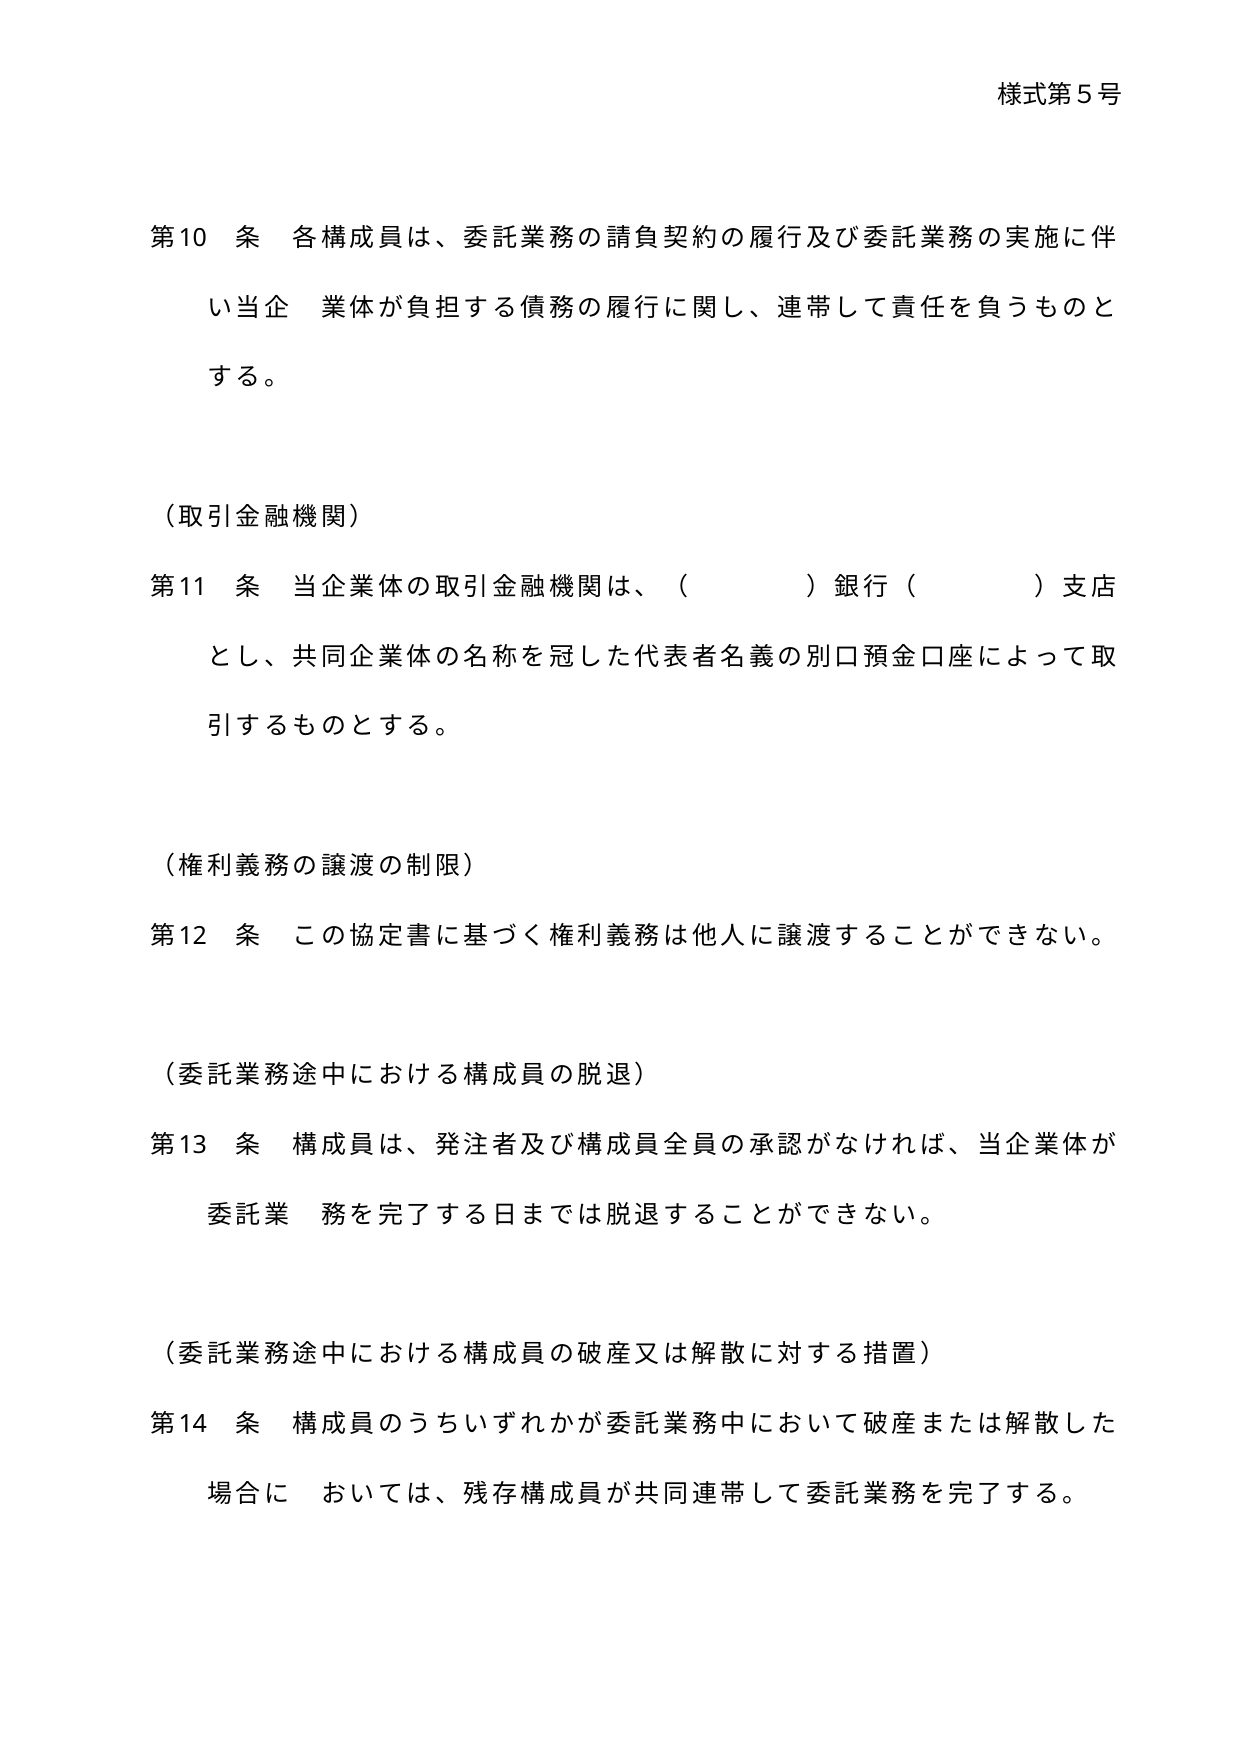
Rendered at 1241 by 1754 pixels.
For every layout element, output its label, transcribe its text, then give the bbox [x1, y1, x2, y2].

text （委託業務途中における構成員の破産又は解散に対する措置） [150, 1317, 1120, 1387]
text 第12条 この協定書に基づく権利義務は他人に譲渡することができない。 [150, 898, 1120, 968]
text （取引金融機関） [150, 479, 1120, 549]
text 第10条 各構成員は、委託業務の請負契約の履行及び委託業務の実施に伴い当企 業体が負担する債務の履行に関し、連帯して責任を負うものとする。 [150, 200, 1120, 410]
text 第13条 構成員は、発注者及び構成員全員の承認がなければ、当企業体が委託業 務を完了する日までは脱退することができない。 [150, 1108, 1120, 1247]
text （権利義務の譲渡の制限） [150, 828, 1120, 898]
text 第14条 構成員のうちいずれかが委託業務中において破産または解散した場合に おいては、残存構成員が共同連帯して委託業務を完了する。 [150, 1387, 1120, 1526]
text 第11条 当企業体の取引金融機関は、（ ）銀行（ ）支店とし、共同企業体の名称を冠した代表者名義の別口預金口座によって取引するものとする。 [150, 549, 1120, 759]
text （委託業務途中における構成員の脱退） [150, 1038, 1120, 1108]
